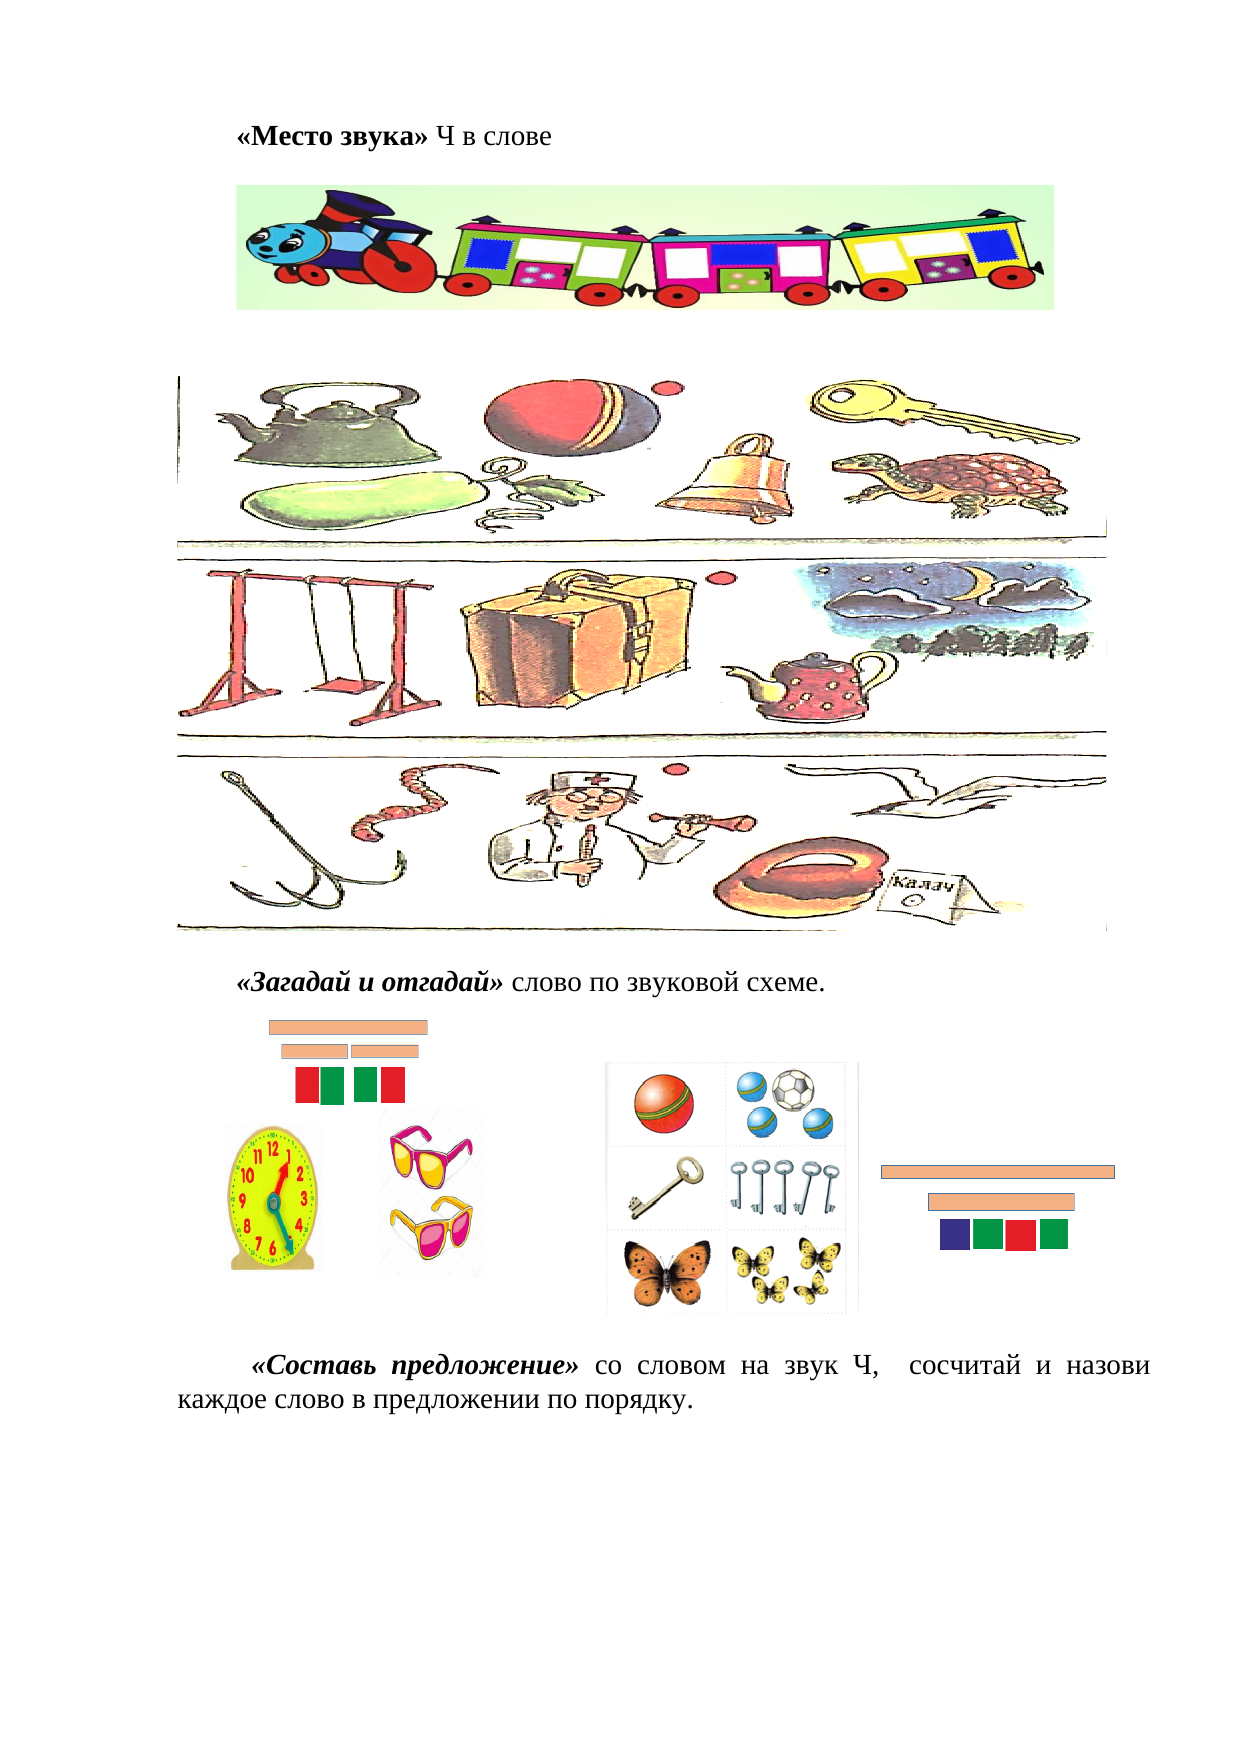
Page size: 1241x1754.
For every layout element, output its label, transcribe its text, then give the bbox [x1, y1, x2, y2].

picture [236, 185, 1055, 310]
picture [604, 1062, 1144, 1314]
text «Загадай и отгадай» слово по звуковой схеме. [177, 964, 1152, 998]
picture [177, 376, 1107, 931]
text «Место звука» Ч в слове [177, 118, 1152, 152]
text «Составь предложение» со словом на звук Ч, сосчитай и назови каждое слово в предложении по порядку. [177, 1347, 1152, 1414]
